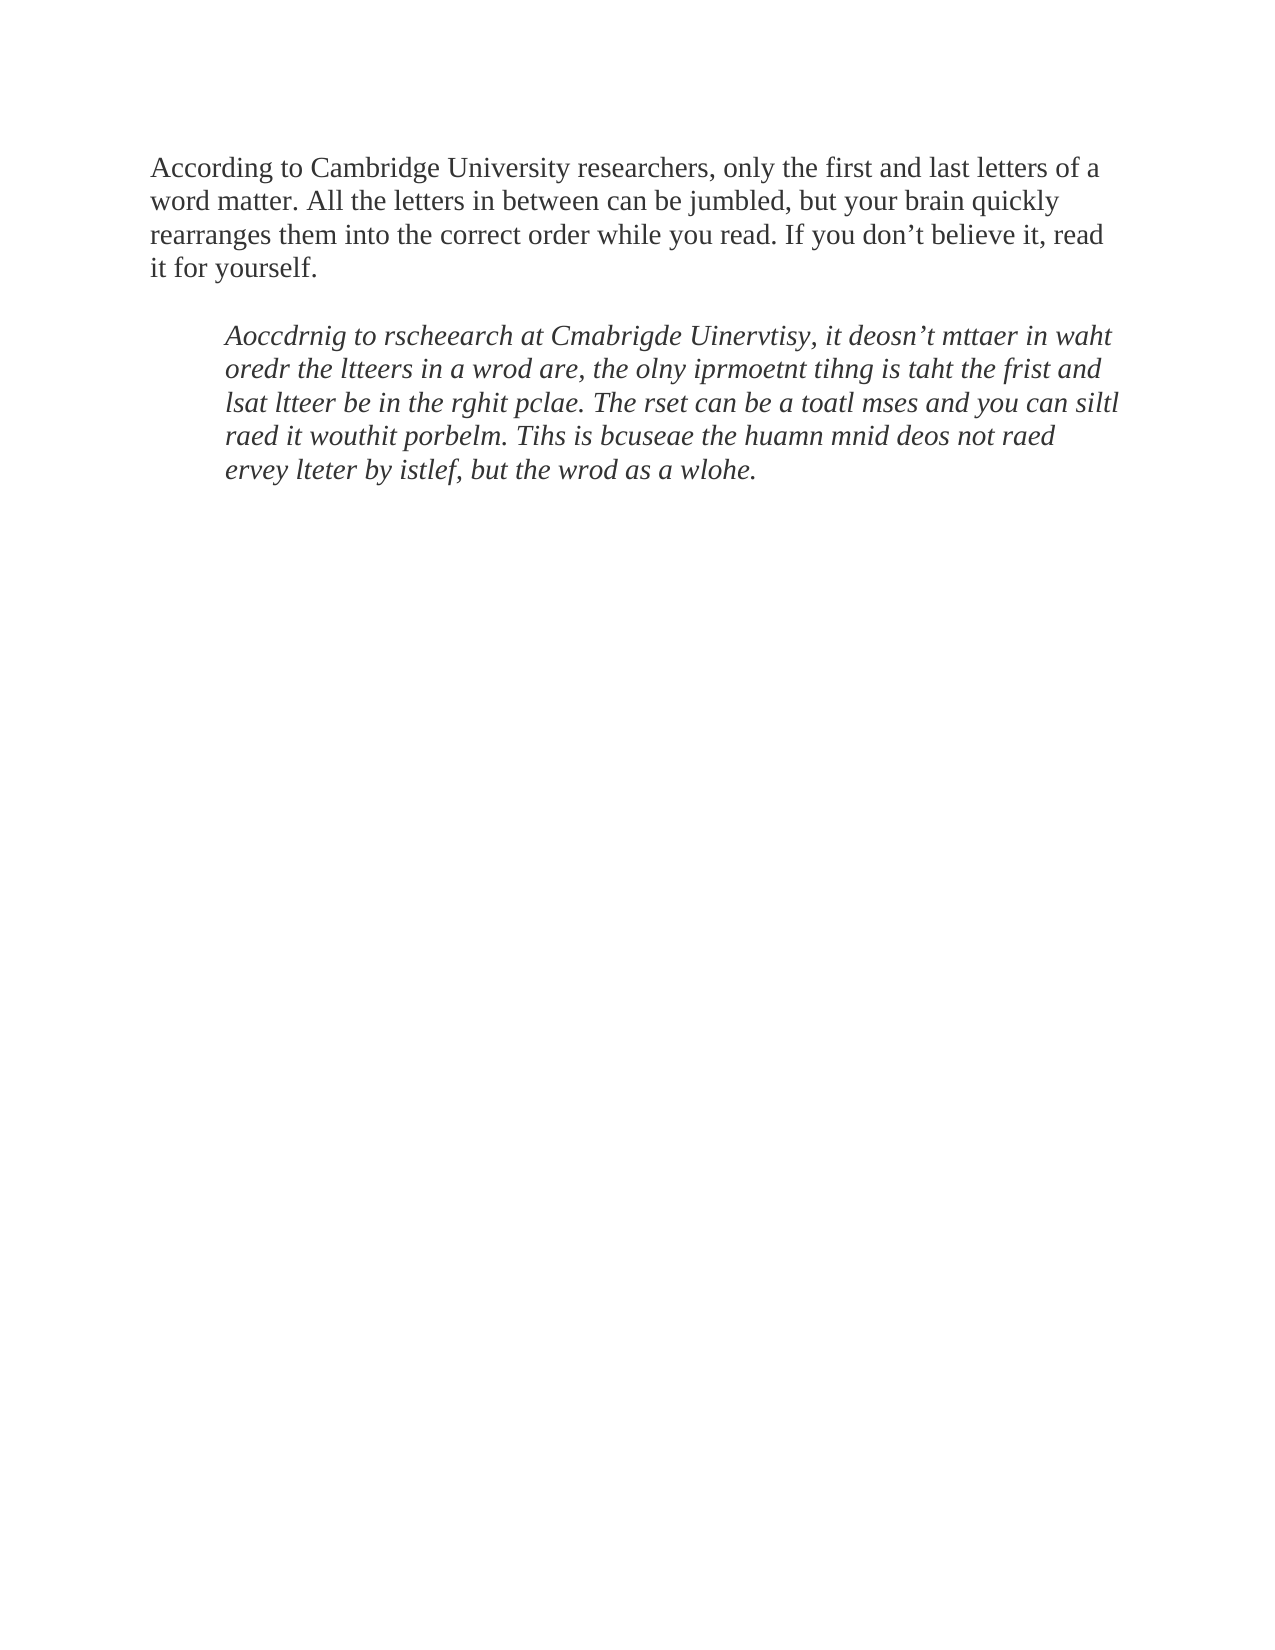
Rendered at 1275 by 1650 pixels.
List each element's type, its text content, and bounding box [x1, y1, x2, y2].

text Aoccdrnig to rscheearch at Cmabrigde Uinervtisy, it deosn’t mttaer in waht oredr the ltteers in a wrod are, the olny iprmoetnt tihng is taht the frist and lsat ltteer be in the rghit pclae. The rset can be a toatl mses and you can siltl raed it wouthit porbelm. Tihs is bcuseae the huamn mnid deos not raed ervey lteter by istlef, but the wrod as a wlohe. [225, 318, 1125, 485]
text According to Cambridge University researchers, only the first and last letters of a word matter. All the letters in between can be jumbled, but your brain quickly rearranges them into the correct order while you read. If you don’t believe it, read it for yourself. [150, 150, 1125, 284]
